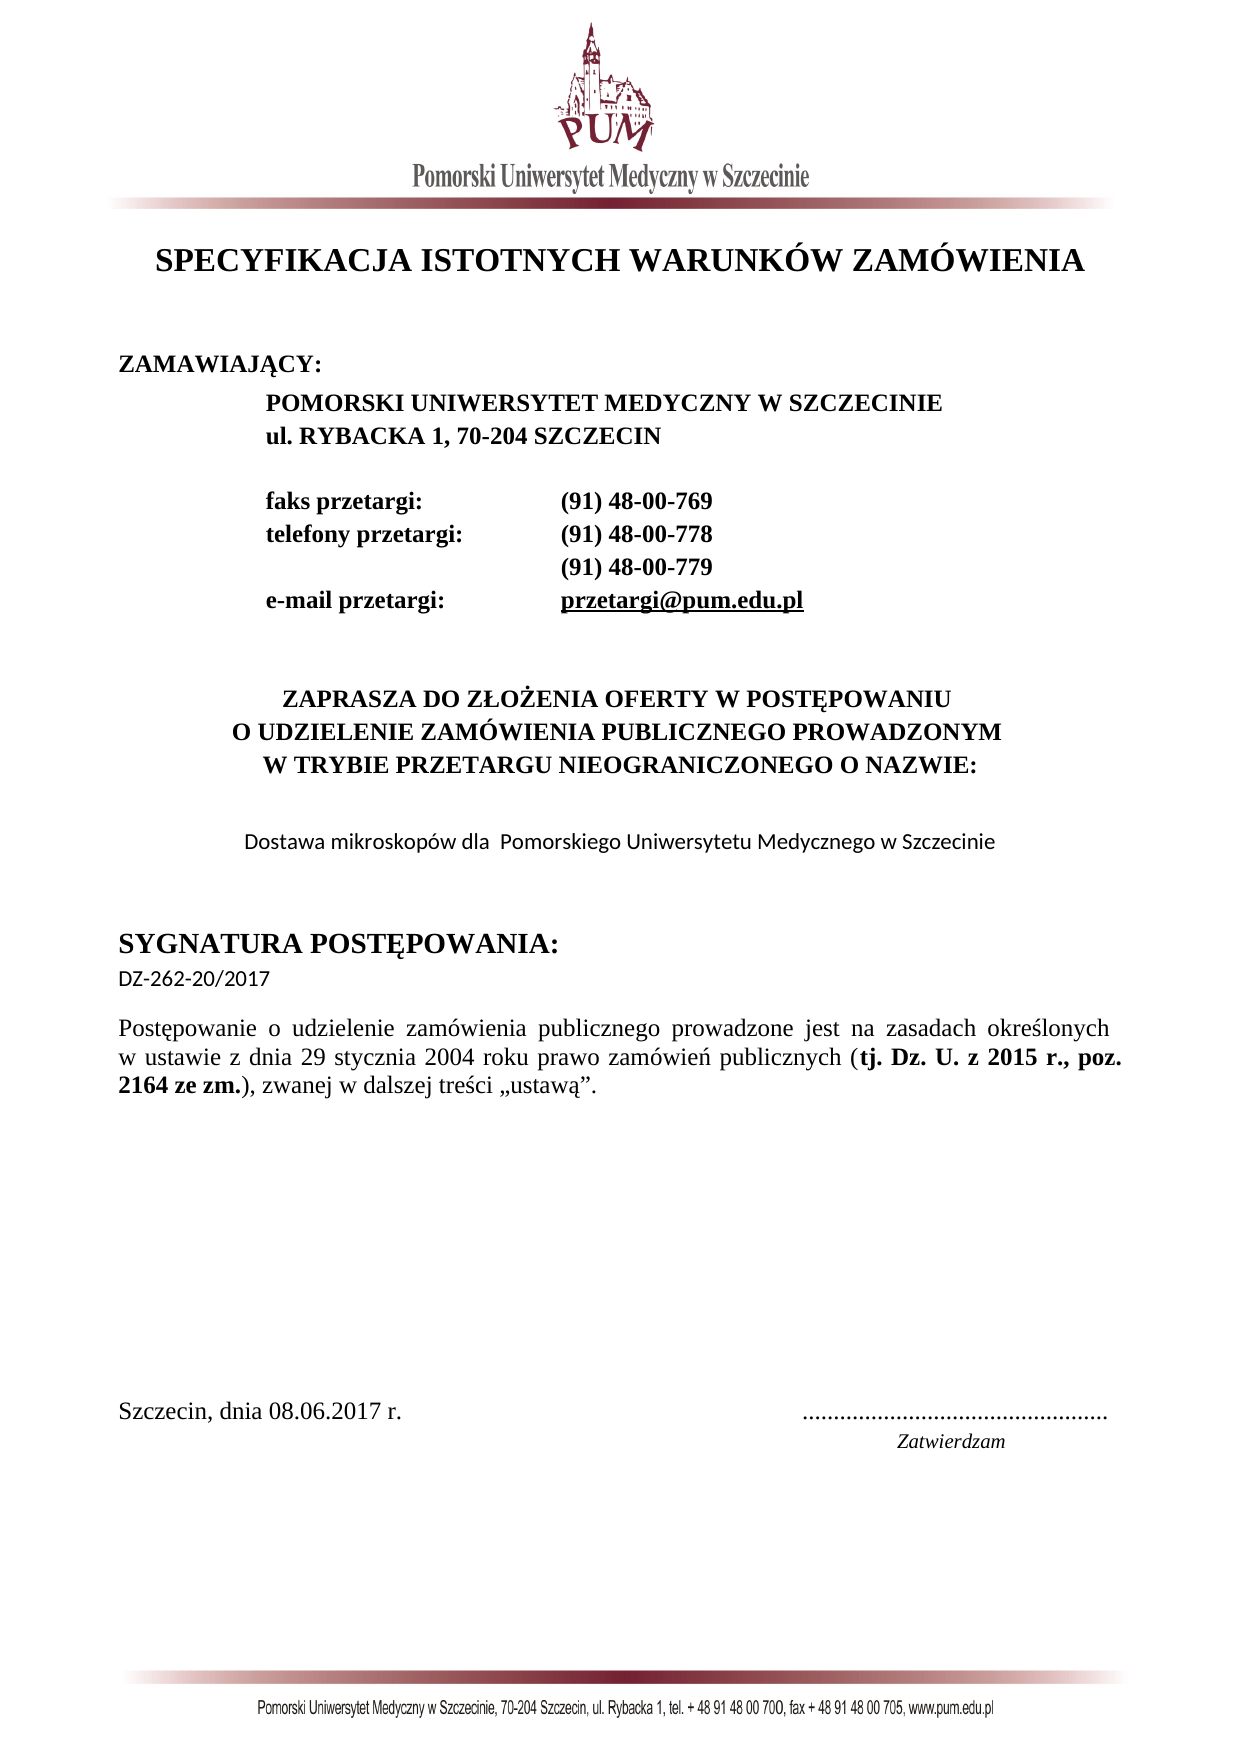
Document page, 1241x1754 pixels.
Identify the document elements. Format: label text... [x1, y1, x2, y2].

text Postępowanie o udzielenie zamówienia publicznego prowadzone jest na zasadach określonych w ustawie z dnia 29 stycznia 2004 roku prawo zamówień publicznych (tj. Dz. U. z 2015 r., poz. 2164 ze zm.), zwanej w dalszej treści „ustawą”. [118, 1013, 1122, 1099]
text SYGNATURA POSTĘPOWANIA: [118, 926, 1122, 959]
text Zatwierdzam [738, 1429, 1122, 1453]
text ul. RYBACKA 1, 70-204 SZCZECIN [118, 421, 1122, 450]
text POMORSKI UNIWERSYTET MEDYCZNY W SZCZECINIE [118, 388, 1122, 417]
picture [103, 22, 1118, 209]
text ZAMAWIAJĄCY: [118, 349, 1122, 378]
text telefony przetargi: (91) 48-00-778 [118, 519, 1122, 548]
text ZAPRASZA DO ZŁOŻENIA OFERTY W POSTĘPOWANIU O UDZIELENIE ZAMÓWIENIA PUBLICZNEGO PROWADZONYM W TRYBIE PRZETARGU NIEOGRANICZONEGO O NAZWIE: [118, 684, 1122, 779]
text (91) 48-00-779 [118, 552, 1122, 581]
text SPECYFIKACJA ISTOTNYCH WARUNKÓW ZAMÓWIENIA [118, 240, 1122, 278]
picture [118, 1670, 1132, 1718]
text faks przetargi: (91) 48-00-769 [118, 486, 1122, 515]
text Szczecin, dnia 08.06.2017 r. ................................................. [118, 1396, 1122, 1425]
text e-mail przetargi: przetargi@pum.edu.pl [118, 585, 1122, 614]
